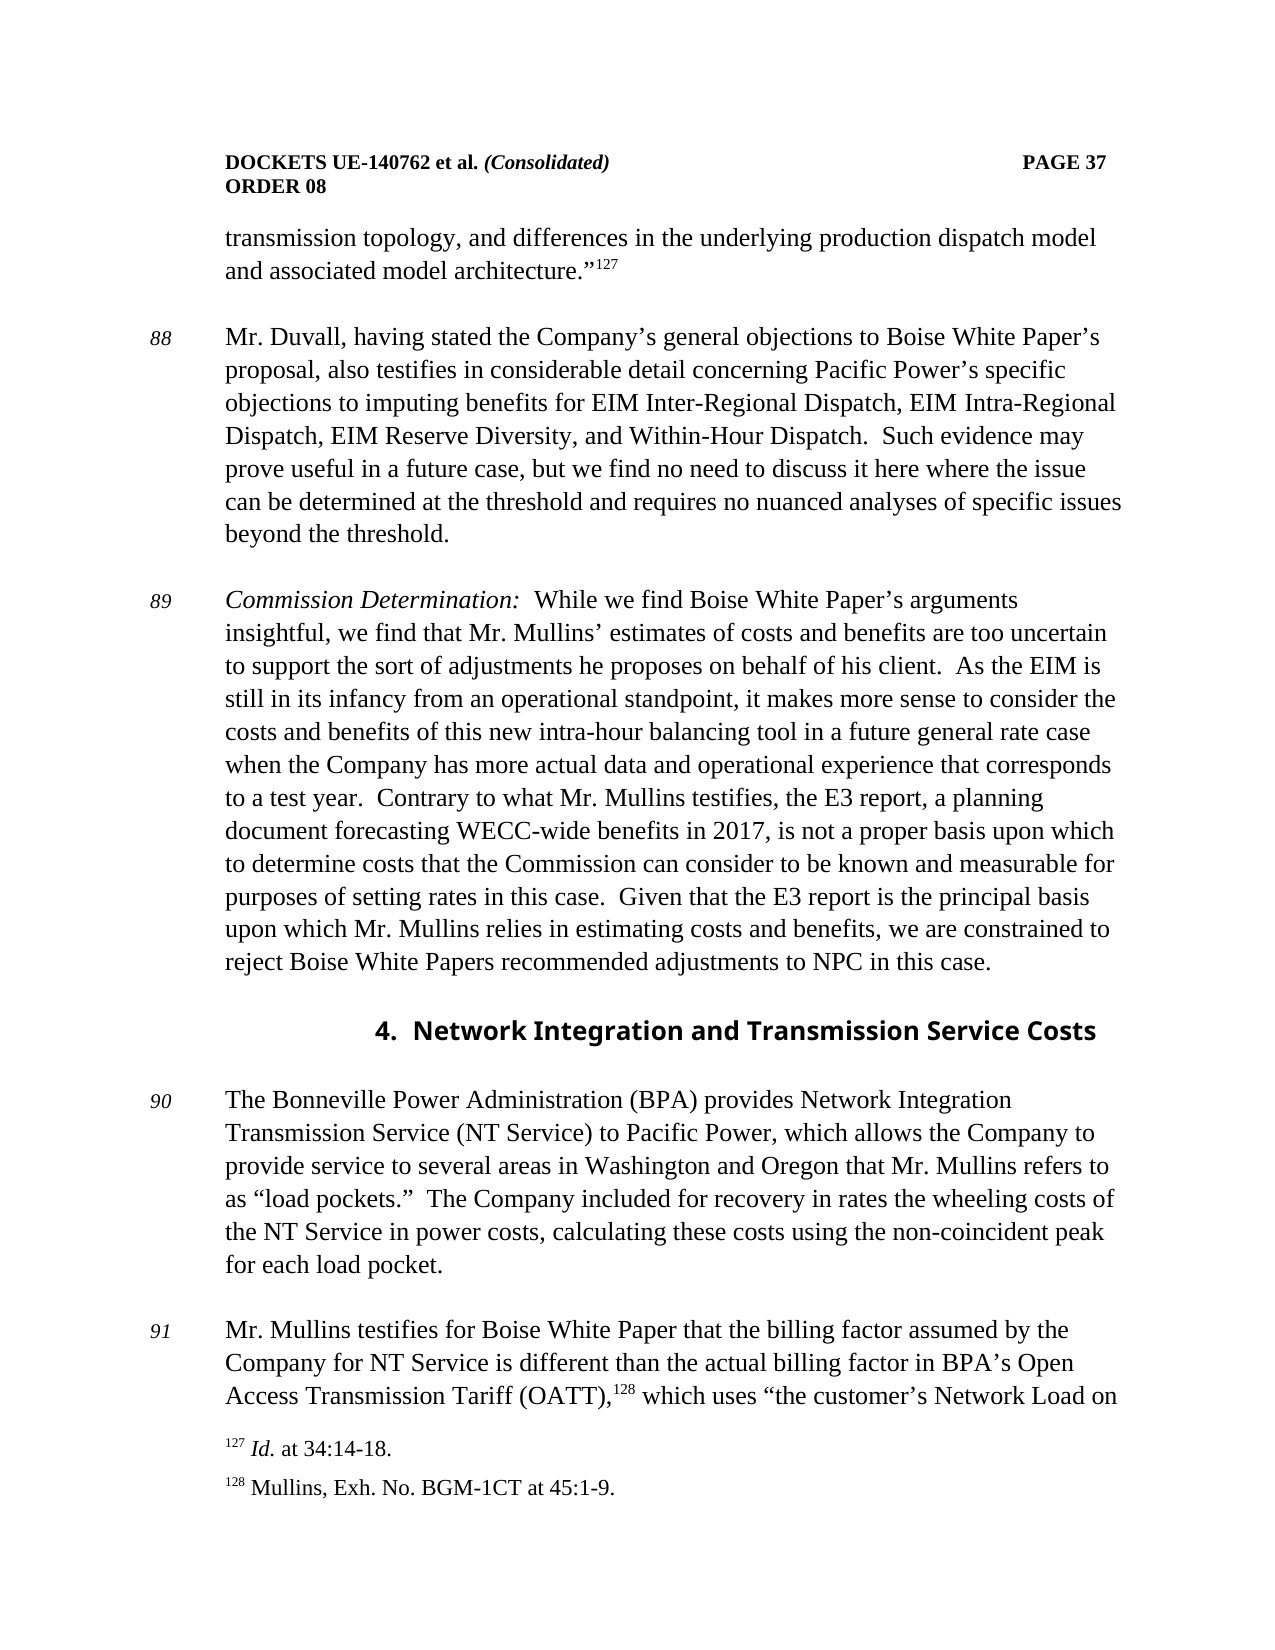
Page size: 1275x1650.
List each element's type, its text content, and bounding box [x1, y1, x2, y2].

subtitle Network Integration and Transmission Service Costs [375, 1012, 1125, 1048]
list Commission Determination: While we find Boise White Paper’s arguments insightful, we find that Mr. Mullins’ estimates of costs and benefits are too uncertain to support the sort of adjustments he proposes on behalf of his client. As the EIM is still in its infancy from an operational standpoint, it makes more sense to consider the costs and benefits of this new intra-hour balancing tool in a future general rate case when the Company has more actual data and operational experience that corresponds to a test year. Contrary to what Mr. Mullins testifies, the E3 report, a planning document forecasting WECC-wide benefits in 2017, is not a proper basis upon which to determine costs that the Commission can consider to be known and measurable for purposes of setting rates in this case. Given that the E3 report is the principal basis upon which Mr. Mullins relies in estimating costs and benefits, we are constrained to reject Boise White Papers recommended adjustments to NPC in this case. [150, 584, 1125, 976]
list Mr. Duvall, having stated the Company’s general objections to Boise White Paper’s proposal, also testifies in considerable detail concerning Pacific Power’s specific objections to imputing benefits for EIM Inter-Regional Dispatch, EIM Intra-Regional Dispatch, EIM Reserve Diversity, and Within-Hour Dispatch. Such evidence may prove useful in a future case, but we find no need to discuss it here where the issue can be determined at the threshold and requires no nuanced analyses of specific issues beyond the threshold. [150, 321, 1125, 548]
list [150, 1314, 1125, 1410]
list The Bonneville Power Administration (BPA) provides Network Integration Transmission Service (NT Service) to Pacific Power, which allows the Company to provide service to several areas in Washington and Oregon that Mr. Mullins refers to as “load pockets.” The Company included for recovery in rates the wheeling costs of the NT Service in power costs, calculating these costs using the non-coincident peak for each load pocket. [150, 1084, 1125, 1279]
list Mr. Duvall discusses, too, that “the Company used the E3 Report to verify that the EIM would be cost effective, not as a study to quantify its near-term benefits for ratemaking.” He explains that the report is based on a forecast of the Western Electricity Coordinating Council’s 14-state region for 2017, with corresponding loads and market prices, with the benefits adjusted to 2012 dollars. Thus, the benefits determined by the E3 Report depend on the costs of system operation in 2017 and do not reflect costs included in the Company’s forecasted NPC in this case. Mr. Duvall states that “[d]ifferences include essential assumptions no party would accept for use in GRID in this rate case including different test period, forward price curves, transmission topology, and differences in the underlying production dispatch model and associated model architecture.” [150, 222, 1125, 285]
